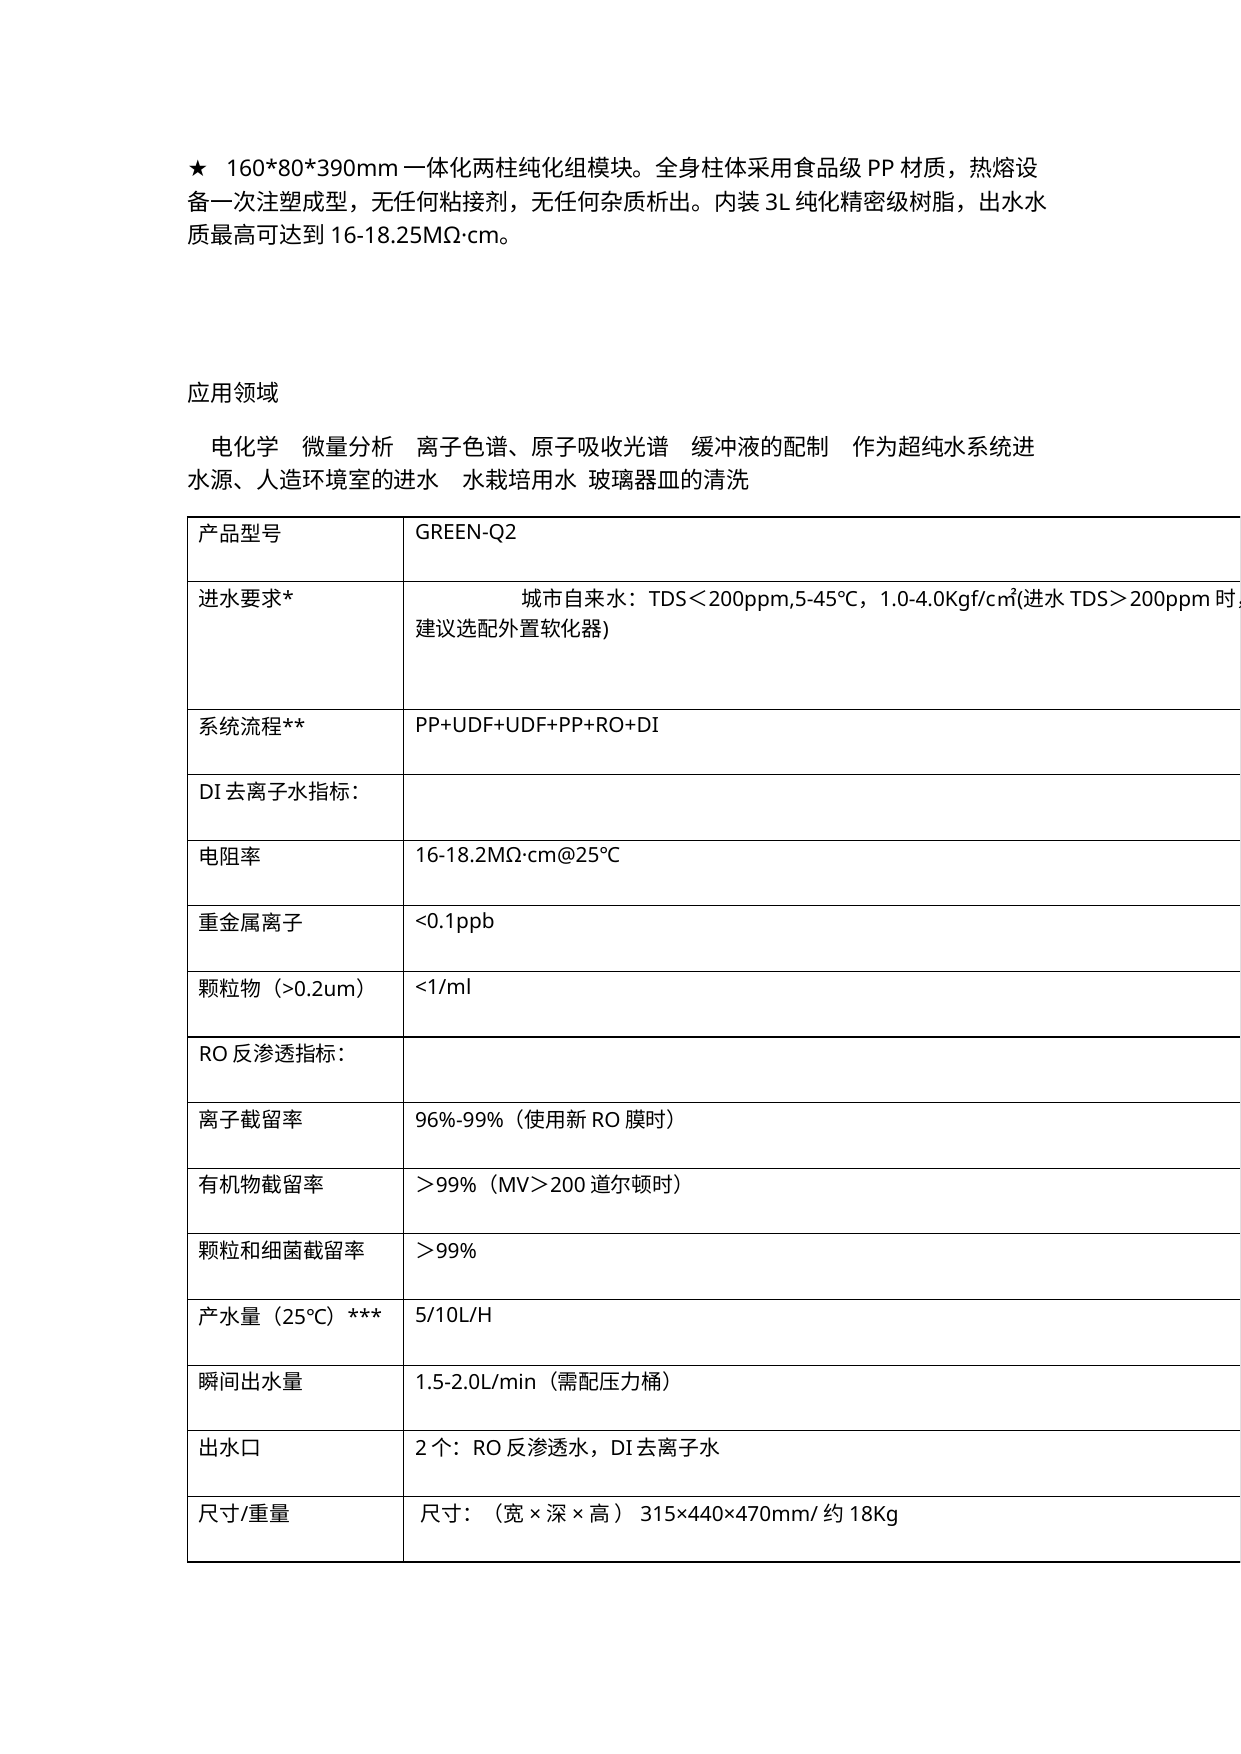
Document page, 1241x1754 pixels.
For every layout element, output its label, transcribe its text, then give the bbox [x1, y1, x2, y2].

table_cell PP+UDF+UDF+PP+RO+DI [404, 710, 1240, 774]
table_cell 尺寸：（宽 × 深 × 高 ） 315×440×470mm/ 约 18Kg [404, 1497, 1240, 1561]
table_cell ＞99%（MV＞200道尔顿时） [404, 1169, 1240, 1233]
table_cell 2个：RO反渗透水，DI去离子水 [404, 1431, 1240, 1496]
table_header GREEN-Q2 [404, 518, 1240, 581]
table_cell 1.5-2.0L/min（需配压力桶） [404, 1366, 1240, 1430]
table_cell 颗粒物（>0.2um） [188, 972, 403, 1036]
table_cell 重金属离子 [188, 906, 403, 971]
text ★ 160*80*390mm一体化两柱纯化组模块。全身柱体采用食品级 PP 材质，热熔设备一次注塑成型，无任何粘接剂，无任何杂质析出。内装3L纯化精密级树脂，出水水质最高可达到 16-18.25MΩ·cm。 [187, 150, 1053, 250]
table_cell 尺寸/重量 [188, 1497, 403, 1561]
table_cell <1/ml [404, 972, 1240, 1036]
table_cell 5/10L/H [404, 1300, 1240, 1364]
table_cell <0.1ppb [404, 906, 1240, 971]
table_cell 出水口 [188, 1431, 403, 1496]
table_cell 离子截留率 [188, 1103, 403, 1168]
table_cell 96%-99%（使用新RO膜时） [404, 1103, 1240, 1168]
table_cell 电阻率 [188, 841, 403, 905]
text 电化学 微量分析 离子色谱、原子吸收光谱 缓冲液的配制 作为超纯水系统进水源、人造环境室的进水 水栽培用水 玻璃器皿的清洗 [187, 429, 1053, 496]
table_cell [404, 775, 1240, 839]
table_cell 瞬间出水量 [188, 1366, 403, 1430]
table_cell RO反渗透指标： [188, 1038, 403, 1102]
table_cell 16-18.2MΩ·cm@25℃ [404, 841, 1240, 905]
table_cell DI去离子水指标： [188, 775, 403, 839]
table_cell 产水量（25℃）*** [188, 1300, 403, 1364]
table_cell 进水要求* [188, 582, 403, 709]
table_cell ＞99% [404, 1234, 1240, 1299]
table_cell 系统流程** [188, 710, 403, 774]
table_cell 颗粒和细菌截留率 [188, 1234, 403, 1299]
table_cell 城市自来水：TDS＜200ppm,5-45℃，1.0-4.0Kgf/c㎡(进水TDS＞200ppm时，建议选配外置软化器) [404, 582, 1240, 709]
text 应用领域 [187, 375, 1053, 408]
table_cell 有机物截留率 [188, 1169, 403, 1233]
table_cell [404, 1038, 1240, 1102]
table_header 产品型号 [188, 518, 403, 581]
